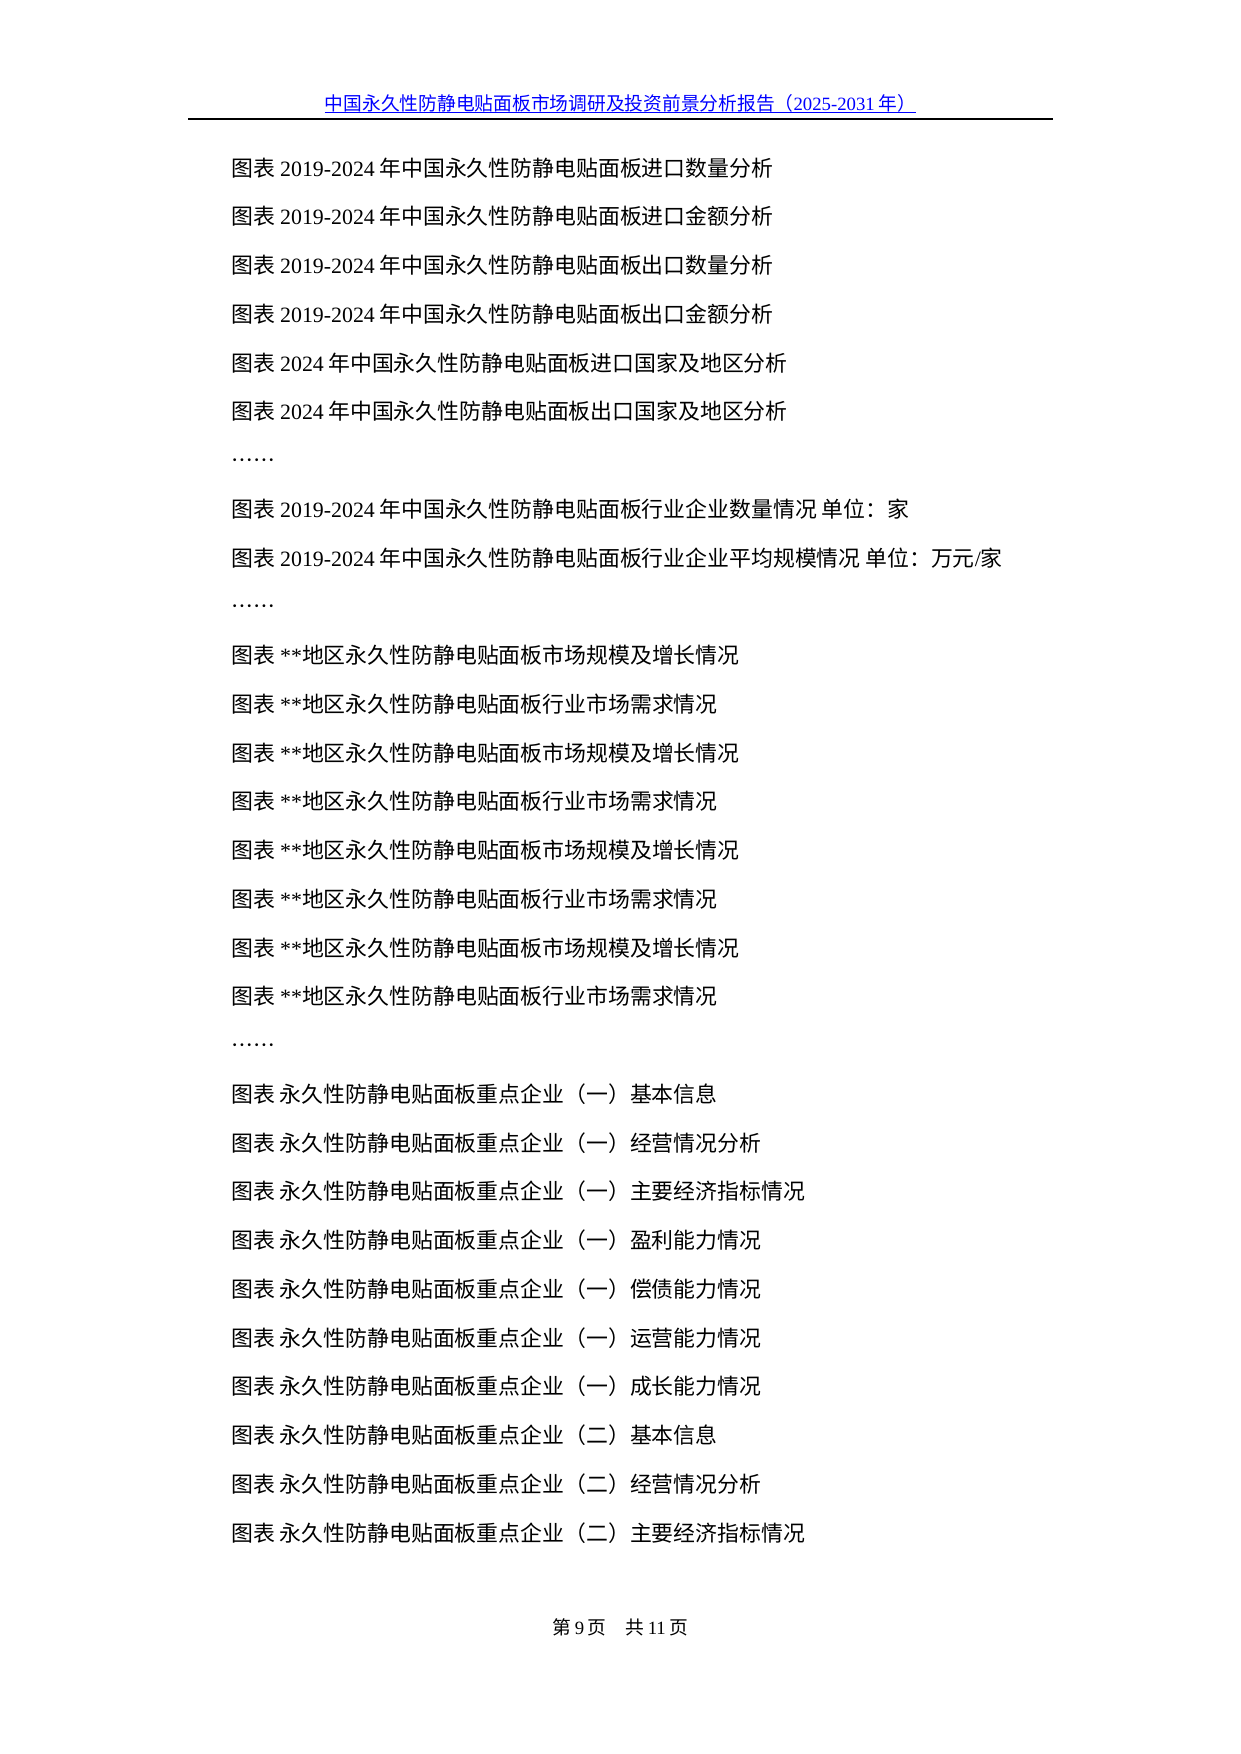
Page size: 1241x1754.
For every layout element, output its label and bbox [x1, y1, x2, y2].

text [187, 150, 1053, 1548]
